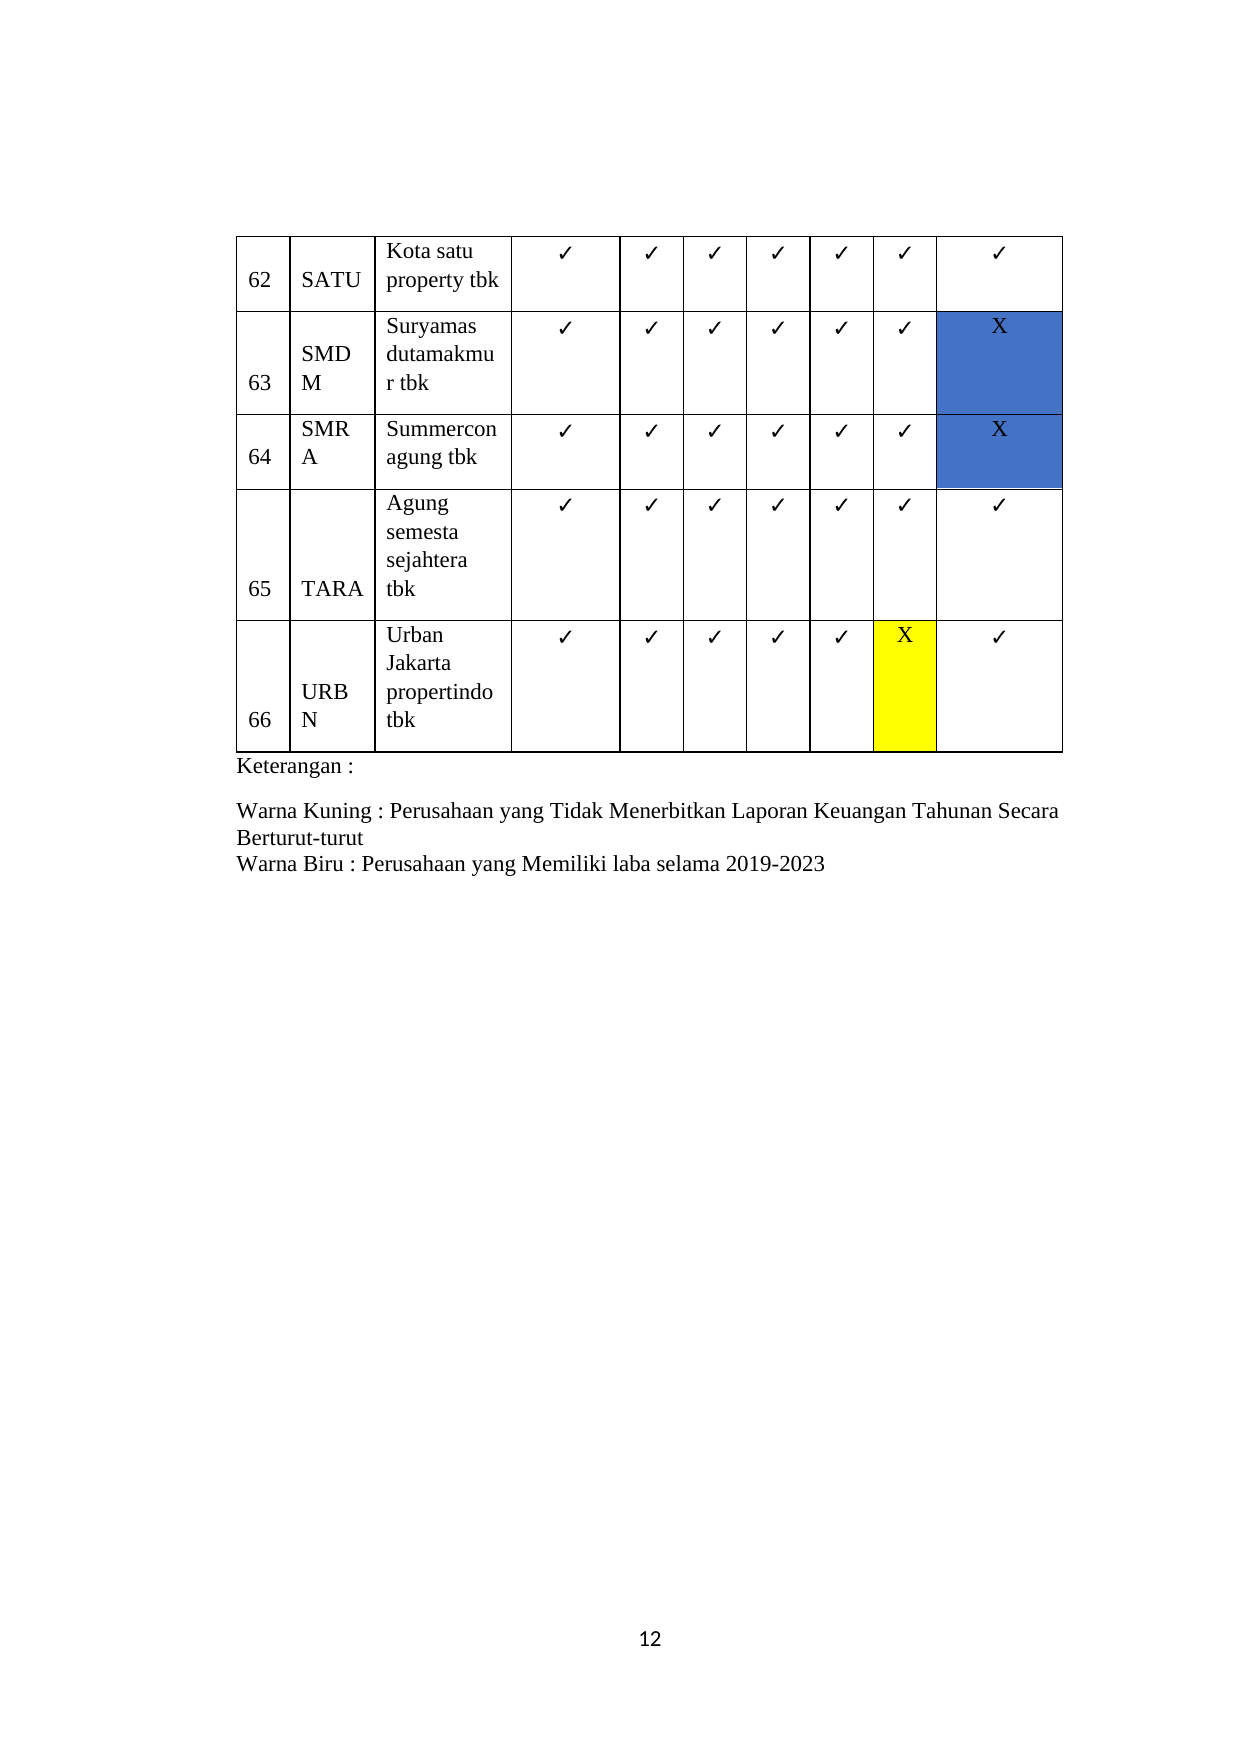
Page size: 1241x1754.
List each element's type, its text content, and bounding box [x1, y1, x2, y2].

table_cell X [937, 415, 1062, 488]
table_cell ✓ [621, 237, 683, 311]
table_cell 66 [237, 621, 289, 751]
table_cell ✓ [621, 621, 683, 751]
table_cell Kota satu property tbk [376, 237, 511, 311]
table_cell ✓ [512, 237, 619, 311]
table_cell Agung semesta sejahtera tbk [376, 490, 511, 620]
table_cell URBN [291, 621, 374, 751]
table_cell ✓ [621, 490, 683, 620]
table_cell ✓ [747, 415, 809, 488]
table_cell ✓ [684, 237, 746, 311]
table_cell Urban Jakarta propertindo tbk [376, 621, 511, 751]
table_cell SATU [291, 237, 374, 311]
table_cell ✓ [684, 621, 746, 751]
table_cell TARA [291, 490, 374, 620]
table_cell SMDM [291, 312, 374, 414]
table_cell X [937, 312, 1062, 414]
table_cell X [874, 621, 936, 751]
table_cell Summercon agung tbk [376, 415, 511, 488]
table_cell Suryamas dutamakmur tbk [376, 312, 511, 414]
table_cell ✓ [621, 312, 683, 414]
table_cell 62 [237, 237, 289, 311]
table_cell ✓ [874, 237, 936, 311]
table_cell SMRA [291, 415, 374, 488]
table_cell ✓ [811, 415, 873, 488]
table_cell ✓ [684, 490, 746, 620]
table_cell 65 [237, 490, 289, 620]
table_cell ✓ [747, 490, 809, 620]
table_cell 64 [237, 415, 289, 488]
table_cell ✓ [512, 621, 619, 751]
text Warna Biru : Perusahaan yang Memiliki laba selama 2019-2023 [236, 850, 1063, 877]
table_cell ✓ [747, 312, 809, 414]
table_cell ✓ [937, 237, 1062, 311]
table_cell ✓ [512, 312, 619, 414]
table_cell ✓ [937, 621, 1062, 751]
table_cell ✓ [811, 312, 873, 414]
table_cell ✓ [684, 312, 746, 414]
text Warna Kuning : Perusahaan yang Tidak Menerbitkan Laporan Keuangan Tahunan Secara Berturut-turut [236, 797, 1063, 850]
table_cell ✓ [512, 490, 619, 620]
table_cell ✓ [811, 237, 873, 311]
table_cell ✓ [621, 415, 683, 488]
table_cell ✓ [512, 415, 619, 488]
table_cell ✓ [747, 621, 809, 751]
table_cell ✓ [937, 490, 1062, 620]
table_cell ✓ [811, 490, 873, 620]
table_cell ✓ [747, 237, 809, 311]
table_cell ✓ [874, 312, 936, 414]
table_cell ✓ [811, 621, 873, 751]
table_cell ✓ [874, 490, 936, 620]
text Keterangan : [236, 753, 1063, 779]
table_cell ✓ [874, 415, 936, 488]
table_cell ✓ [684, 415, 746, 488]
table_cell 63 [237, 312, 289, 414]
